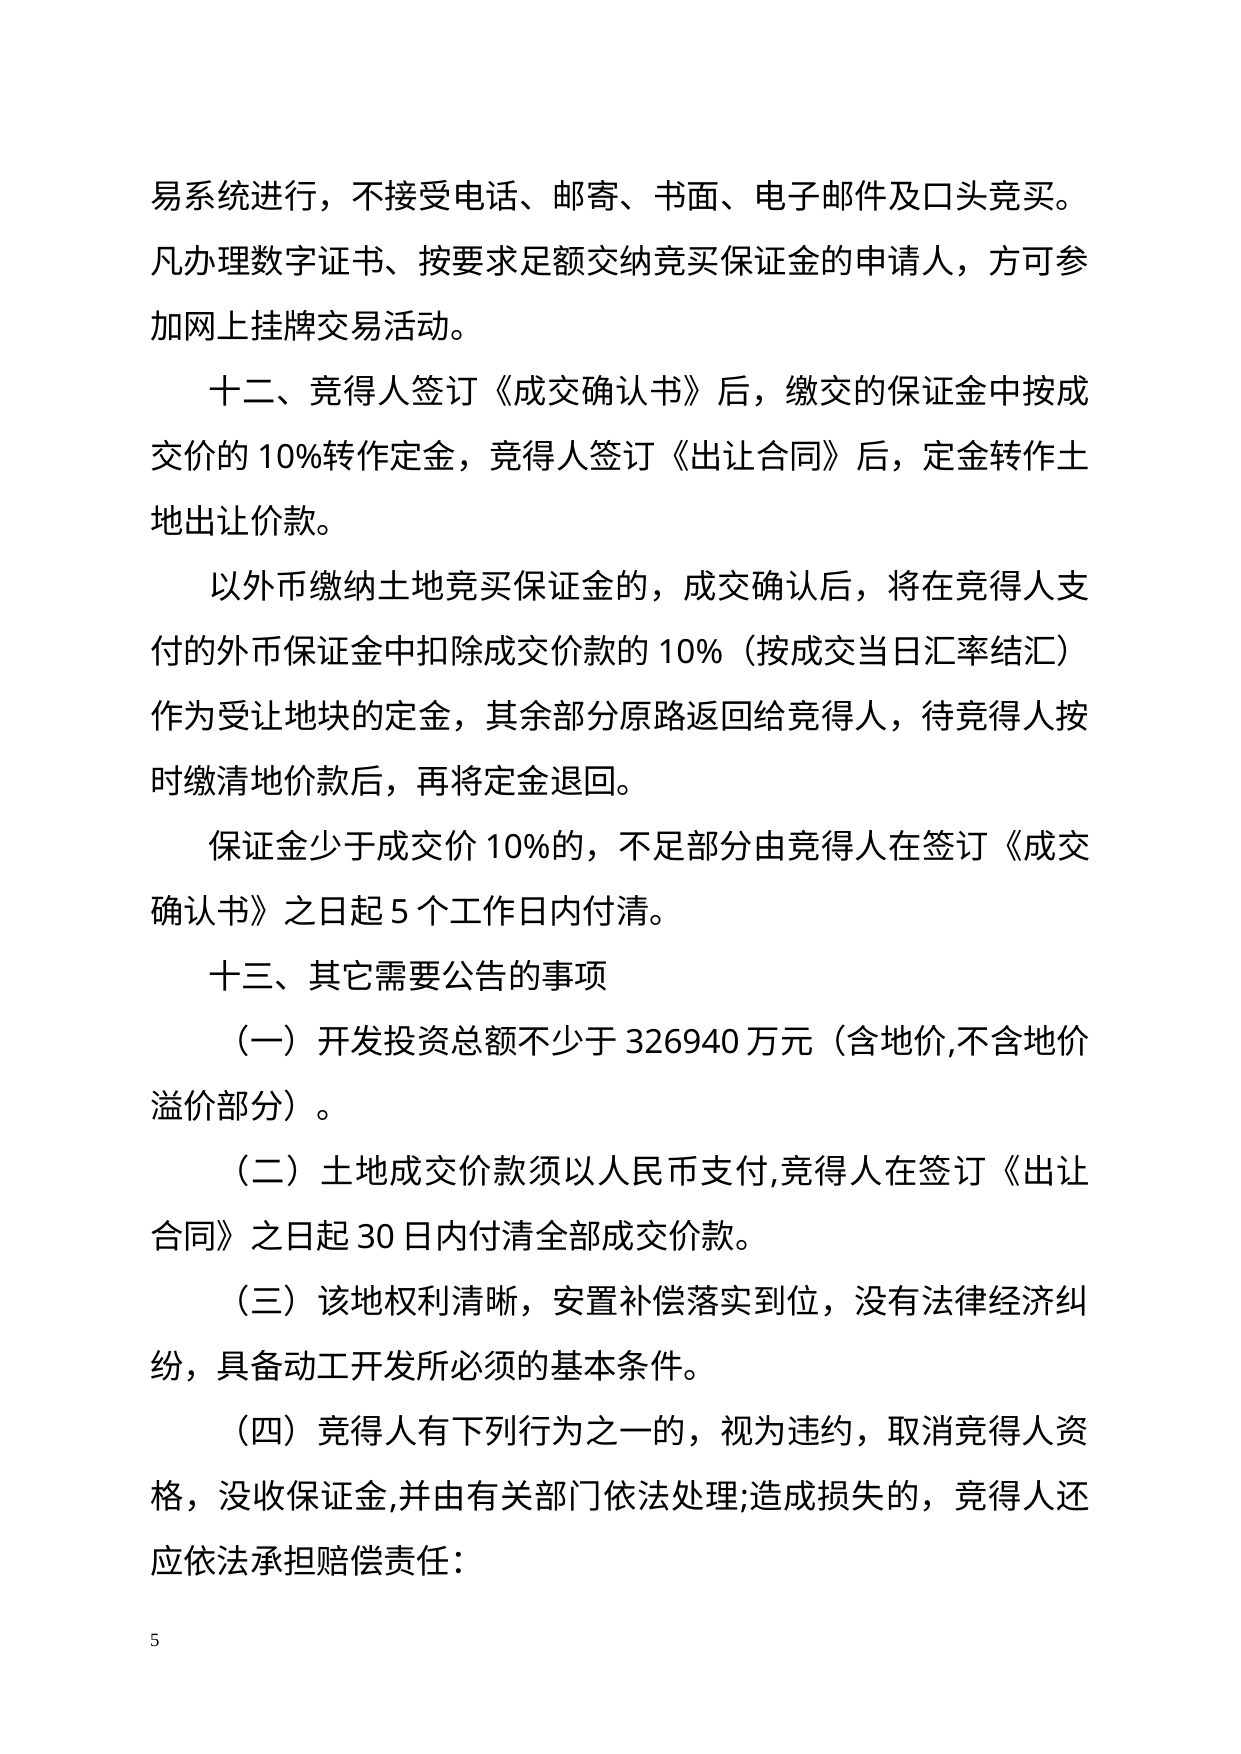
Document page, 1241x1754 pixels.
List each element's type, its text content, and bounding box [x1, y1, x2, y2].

text （一）开发投资总额不少于326940万元（含地价,不含地价溢价部分）。 [150, 1007, 1090, 1137]
text 保证金少于成交价10%的，不足部分由竞得人在签订《成交确认书》之日起5个工作日内付清。 [150, 812, 1090, 942]
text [150, 162, 1090, 357]
text 十三、其它需要公告的事项 [150, 942, 1090, 1007]
text 以外币缴纳土地竞买保证金的，成交确认后，将在竞得人支付的外币保证金中扣除成交价款的10%（按成交当日汇率结汇）作为受让地块的定金，其余部分原路返回给竞得人，待竞得人按时缴清地价款后，再将定金退回。 [150, 552, 1090, 812]
text （二）土地成交价款须以人民币支付,竞得人在签订《出让合同》之日起30日内付清全部成交价款。 [150, 1137, 1090, 1267]
text （三）该地权利清晰，安置补偿落实到位，没有法律经济纠纷，具备动工开发所必须的基本条件。 [150, 1267, 1090, 1397]
text 十二、竞得人签订《成交确认书》后，缴交的保证金中按成交价的10%转作定金，竞得人签订《出让合同》后，定金转作土地出让价款。 [150, 357, 1090, 552]
text （四）竞得人有下列行为之一的，视为违约，取消竞得人资格，没收保证金,并由有关部门依法处理;造成损失的，竞得人还应依法承担赔偿责任： [150, 1397, 1090, 1592]
